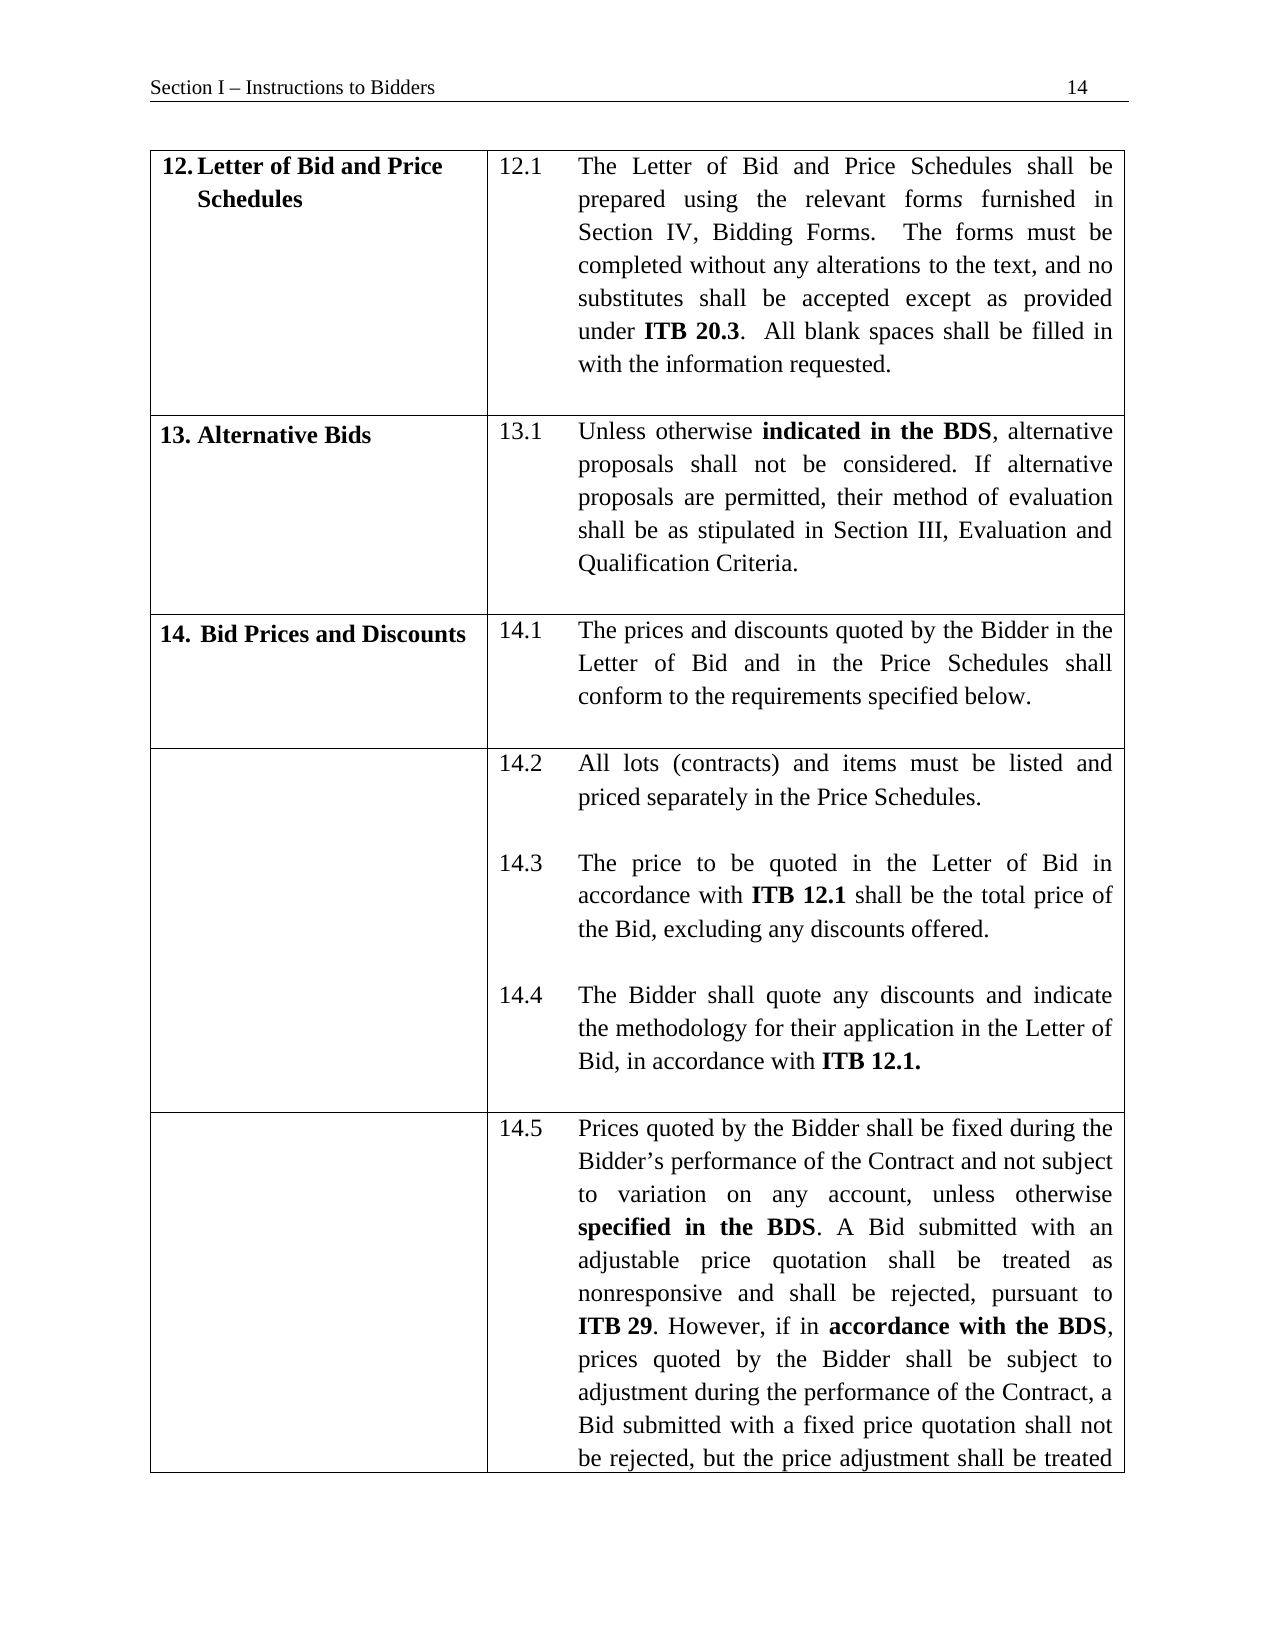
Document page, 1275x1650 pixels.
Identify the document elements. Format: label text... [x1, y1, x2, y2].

table_cell All lots (contracts) and items must be listed and priced separately in the Price Schedules. The price to be quoted in the Letter of Bid in accordance with ITB 12.1 shall be the total price of the Bid, excluding any discounts offered. The Bidder shall quote any discounts and indicate the methodology for their application in the Letter of Bid, in accordance with ITB 12.1. [488, 749, 1124, 1112]
table_cell [151, 1113, 487, 1472]
table_cell Unless otherwise indicated in the BDS, alternative proposals shall not be considered. If alternative proposals are permitted, their method of evaluation shall be as stipulated in Section III, Evaluation and Qualification Criteria. [488, 416, 1124, 614]
table_cell Letter of Bid and Price Schedules [151, 151, 487, 415]
table_cell [151, 749, 487, 1112]
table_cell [488, 1113, 1124, 1472]
table_cell Bid Prices and Discounts [151, 615, 487, 747]
table_cell Alternative Bids [151, 416, 487, 614]
table_cell The prices and discounts quoted by the Bidder in the Letter of Bid and in the Price Schedules shall conform to the requirements specified below. [488, 615, 1124, 747]
table_cell The Letter of Bid and Price Schedules shall be prepared using the relevant forms furnished in Section IV, Bidding Forms. The forms must be completed without any alterations to the text, and no substitutes shall be accepted except as provided under ITB 20.3. All blank spaces shall be filled in with the information requested. [488, 151, 1124, 415]
